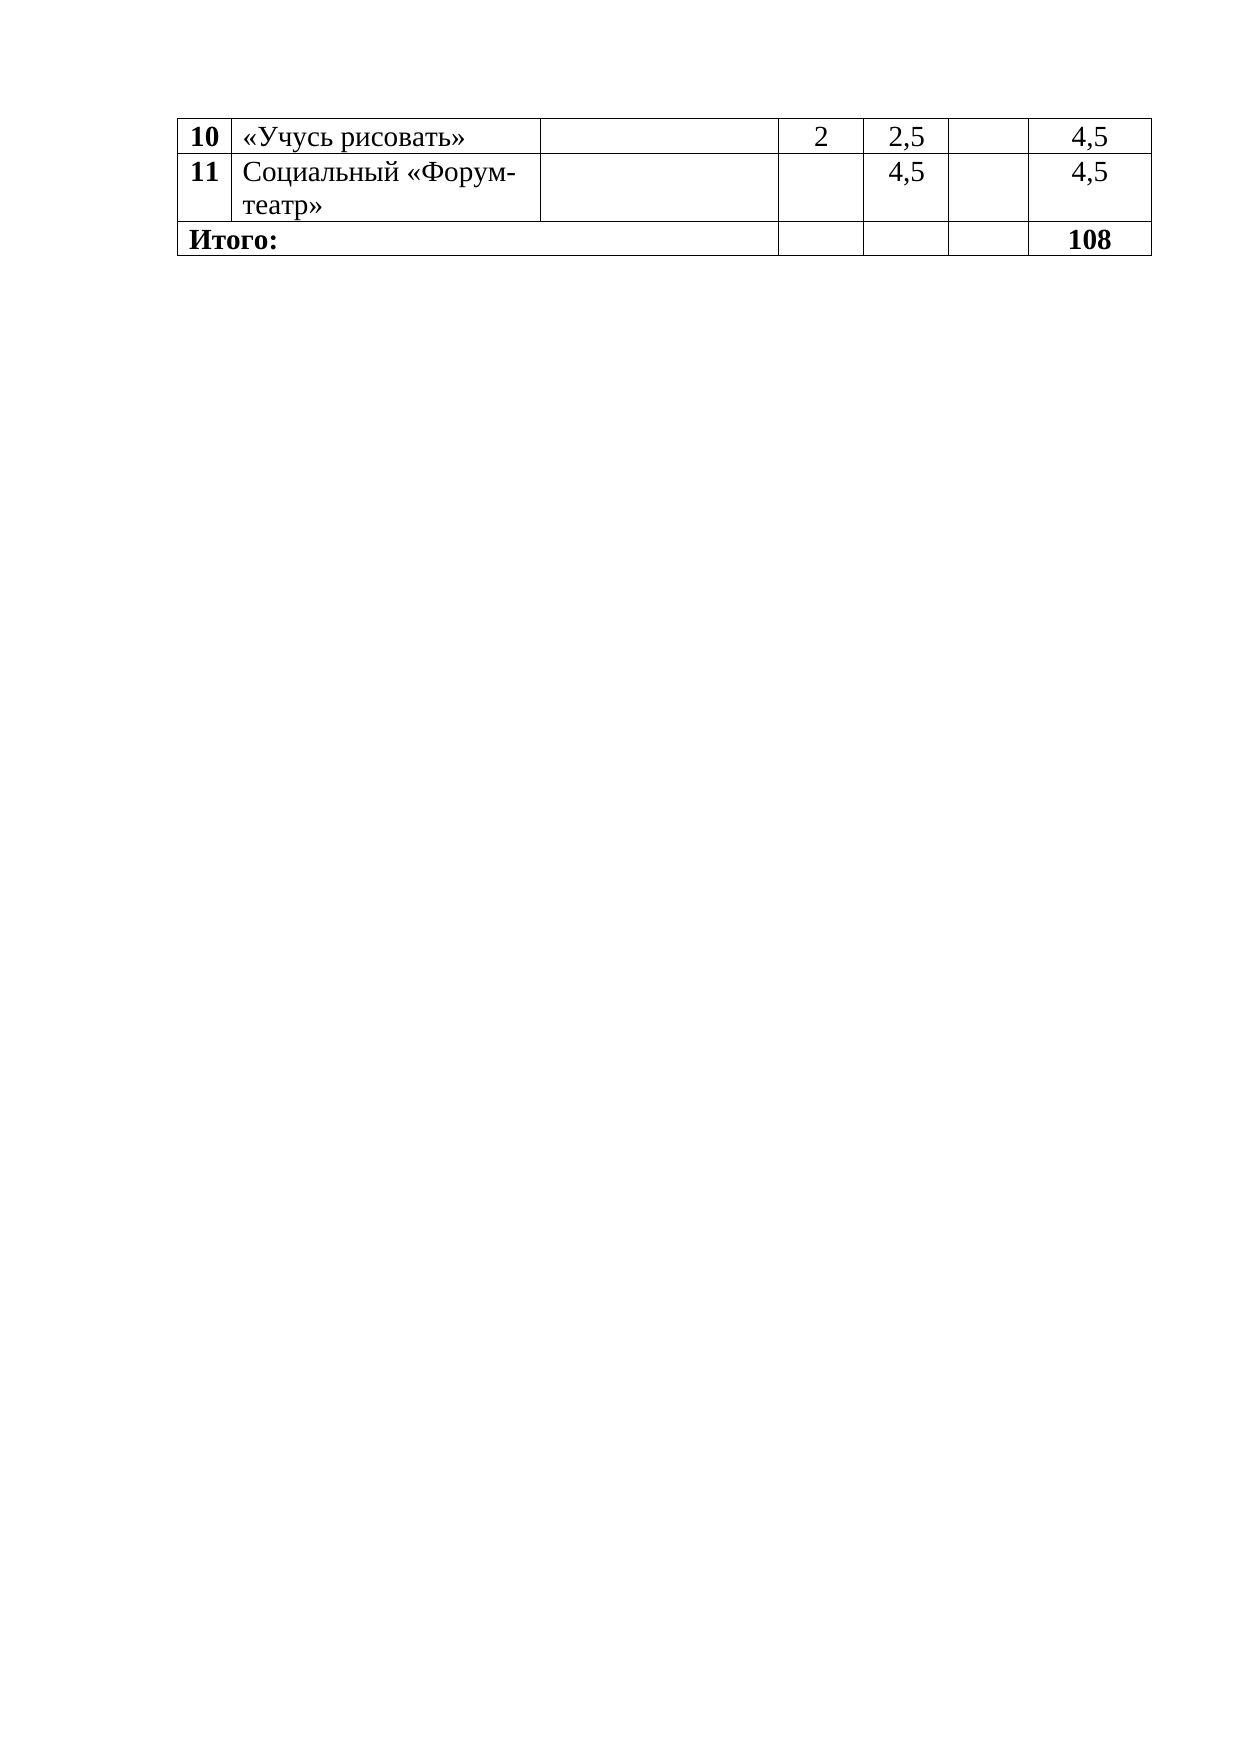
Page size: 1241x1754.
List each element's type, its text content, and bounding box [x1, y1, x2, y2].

table_cell [541, 119, 778, 153]
table_cell 108 [1029, 222, 1151, 255]
table_cell 11 [178, 154, 231, 221]
table_cell 4,5 [864, 154, 948, 221]
table_cell [949, 119, 1028, 153]
table_cell [541, 154, 778, 221]
table_cell 2,5 [864, 119, 948, 153]
table_cell 2 [779, 119, 863, 153]
table_cell [779, 222, 863, 255]
table_cell [949, 154, 1028, 221]
table_cell [779, 154, 863, 221]
table_cell «Учусь рисовать» [232, 119, 540, 153]
table_cell Итого: [178, 222, 778, 255]
table_cell 4,5 [1029, 154, 1151, 221]
table_cell Социальный «Форум-театр» [232, 154, 540, 221]
table_cell [864, 222, 948, 255]
table_cell 4,5 [1029, 119, 1151, 153]
table_cell 10 [178, 119, 231, 153]
table_cell [949, 222, 1028, 255]
